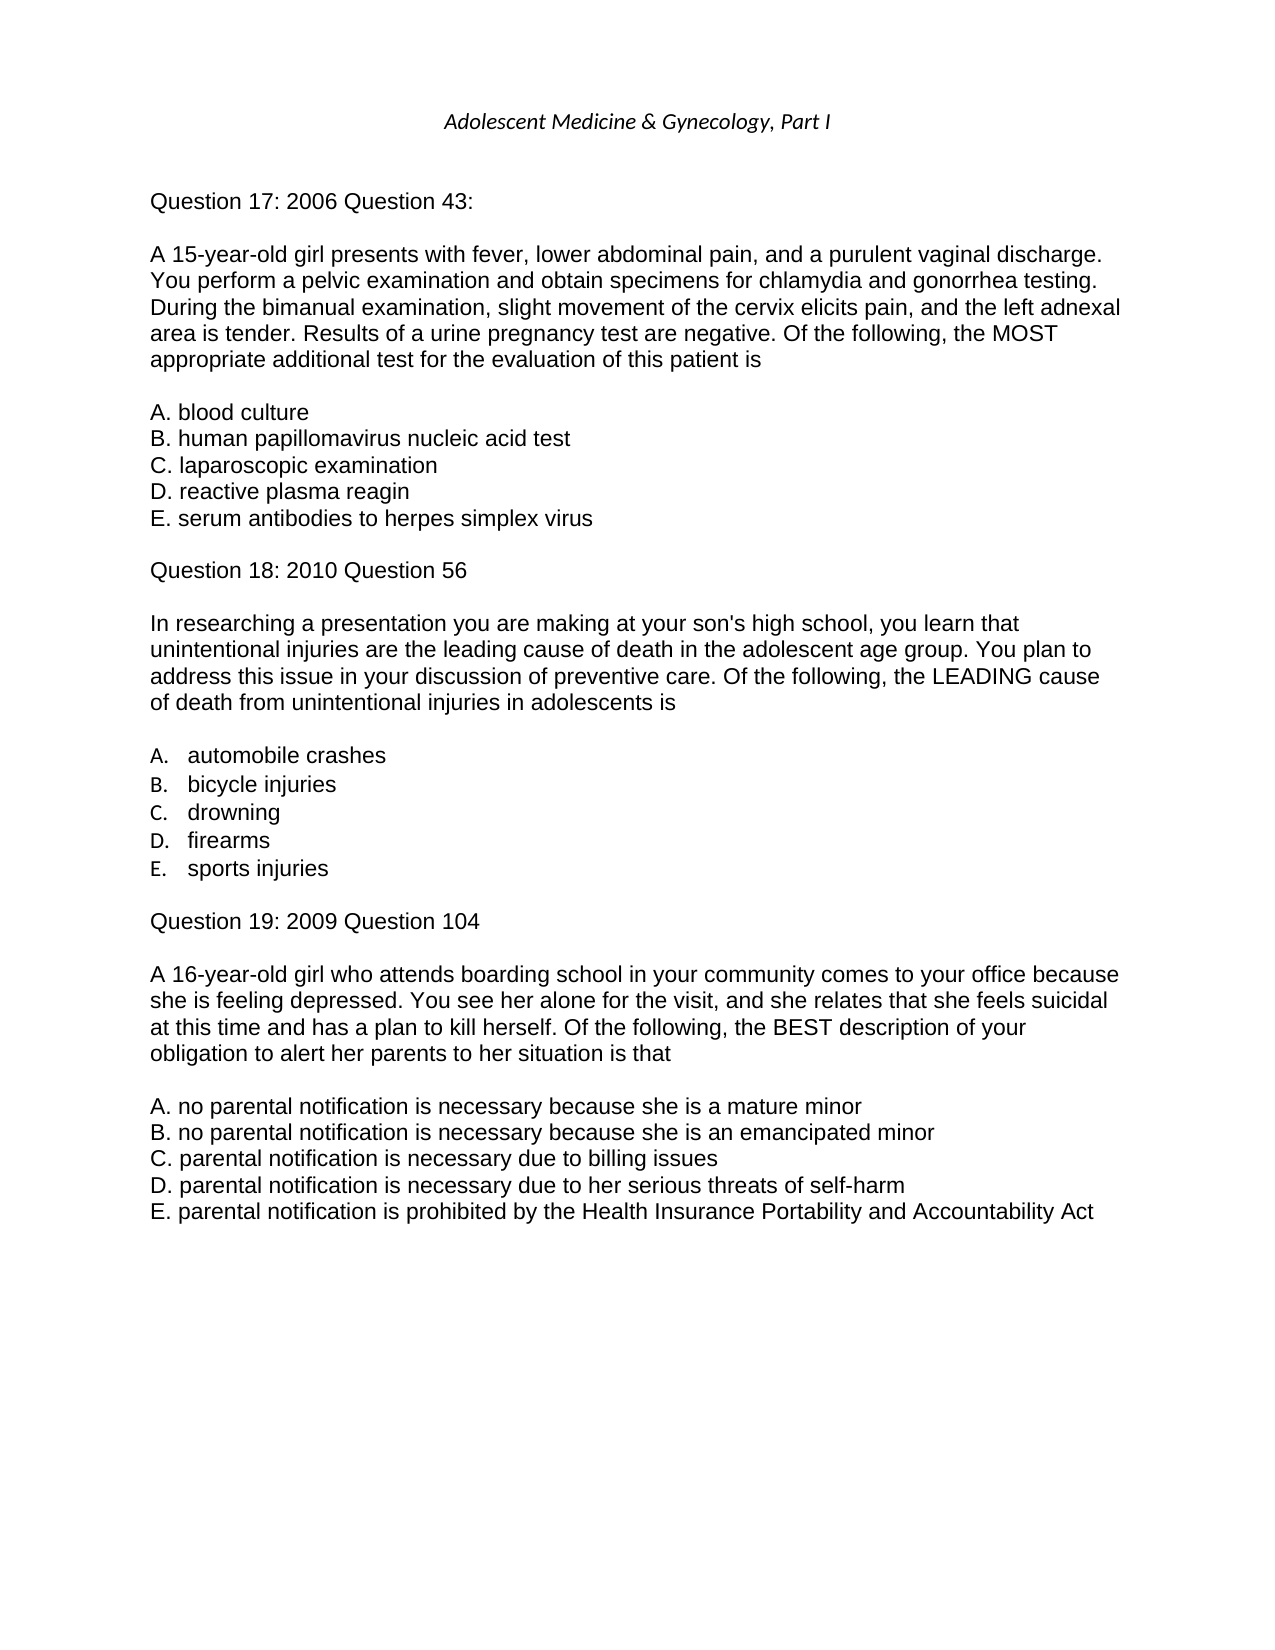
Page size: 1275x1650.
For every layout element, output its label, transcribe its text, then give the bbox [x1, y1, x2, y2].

text D. parental notification is necessary due to her serious threats of self-harm [150, 1172, 1125, 1198]
text A. blood culture [150, 399, 1125, 425]
text Question 19: 2009 Question 104 [150, 908, 1125, 934]
list firearms [150, 826, 1125, 854]
text A 15-year-old girl presents with fever, lower abdominal pain, and a purulent vaginal discharge. You perform a pelvic examination and obtain specimens for chlamydia and gonorrhea testing. During the bimanual examination, slight movement of the cervix elicits pain, and the left adnexal area is tender. Results of a urine pregnancy test are negative. Of the following, the MOST appropriate additional test for the evaluation of this patient is [150, 241, 1125, 373]
text E. serum antibodies to herpes simplex virus [150, 504, 1125, 531]
text A 16-year-old girl who attends boarding school in your community comes to your office because [150, 961, 1125, 987]
text she is feeling depressed. You see her alone for the visit, and she relates that she feels suicidal [150, 987, 1125, 1013]
text at this time and has a plan to kill herself. Of the following, the BEST description of your obligation to alert her parents to her situation is that [150, 1013, 1125, 1066]
list sports injuries [150, 854, 1125, 882]
text C. parental notification is necessary due to billing issues [150, 1145, 1125, 1172]
text Question 17: 2006 Question 43: [150, 188, 1125, 214]
list drowning [150, 798, 1125, 826]
text B. no parental notification is necessary because she is an emancipated minor [150, 1119, 1125, 1145]
text E. parental notification is prohibited by the Health Insurance Portability and Accountability Act [150, 1198, 1125, 1224]
list automobile crashes [150, 742, 1125, 770]
text In researching a presentation you are making at your son's high school, you learn that unintentional injuries are the leading cause of death in the adolescent age group. You plan to address this issue in your discussion of preventive care. Of the following, the LEADING cause of death from unintentional injuries in adolescents is [150, 610, 1125, 715]
text Question 18: 2010 Question 56 [150, 557, 1125, 583]
text C. laparoscopic examination [150, 452, 1125, 478]
text B. human papillomavirus nucleic acid test [150, 425, 1125, 452]
text D. reactive plasma reagin [150, 478, 1125, 504]
text A. no parental notification is necessary because she is a mature minor [150, 1093, 1125, 1119]
list bicycle injuries [150, 770, 1125, 798]
